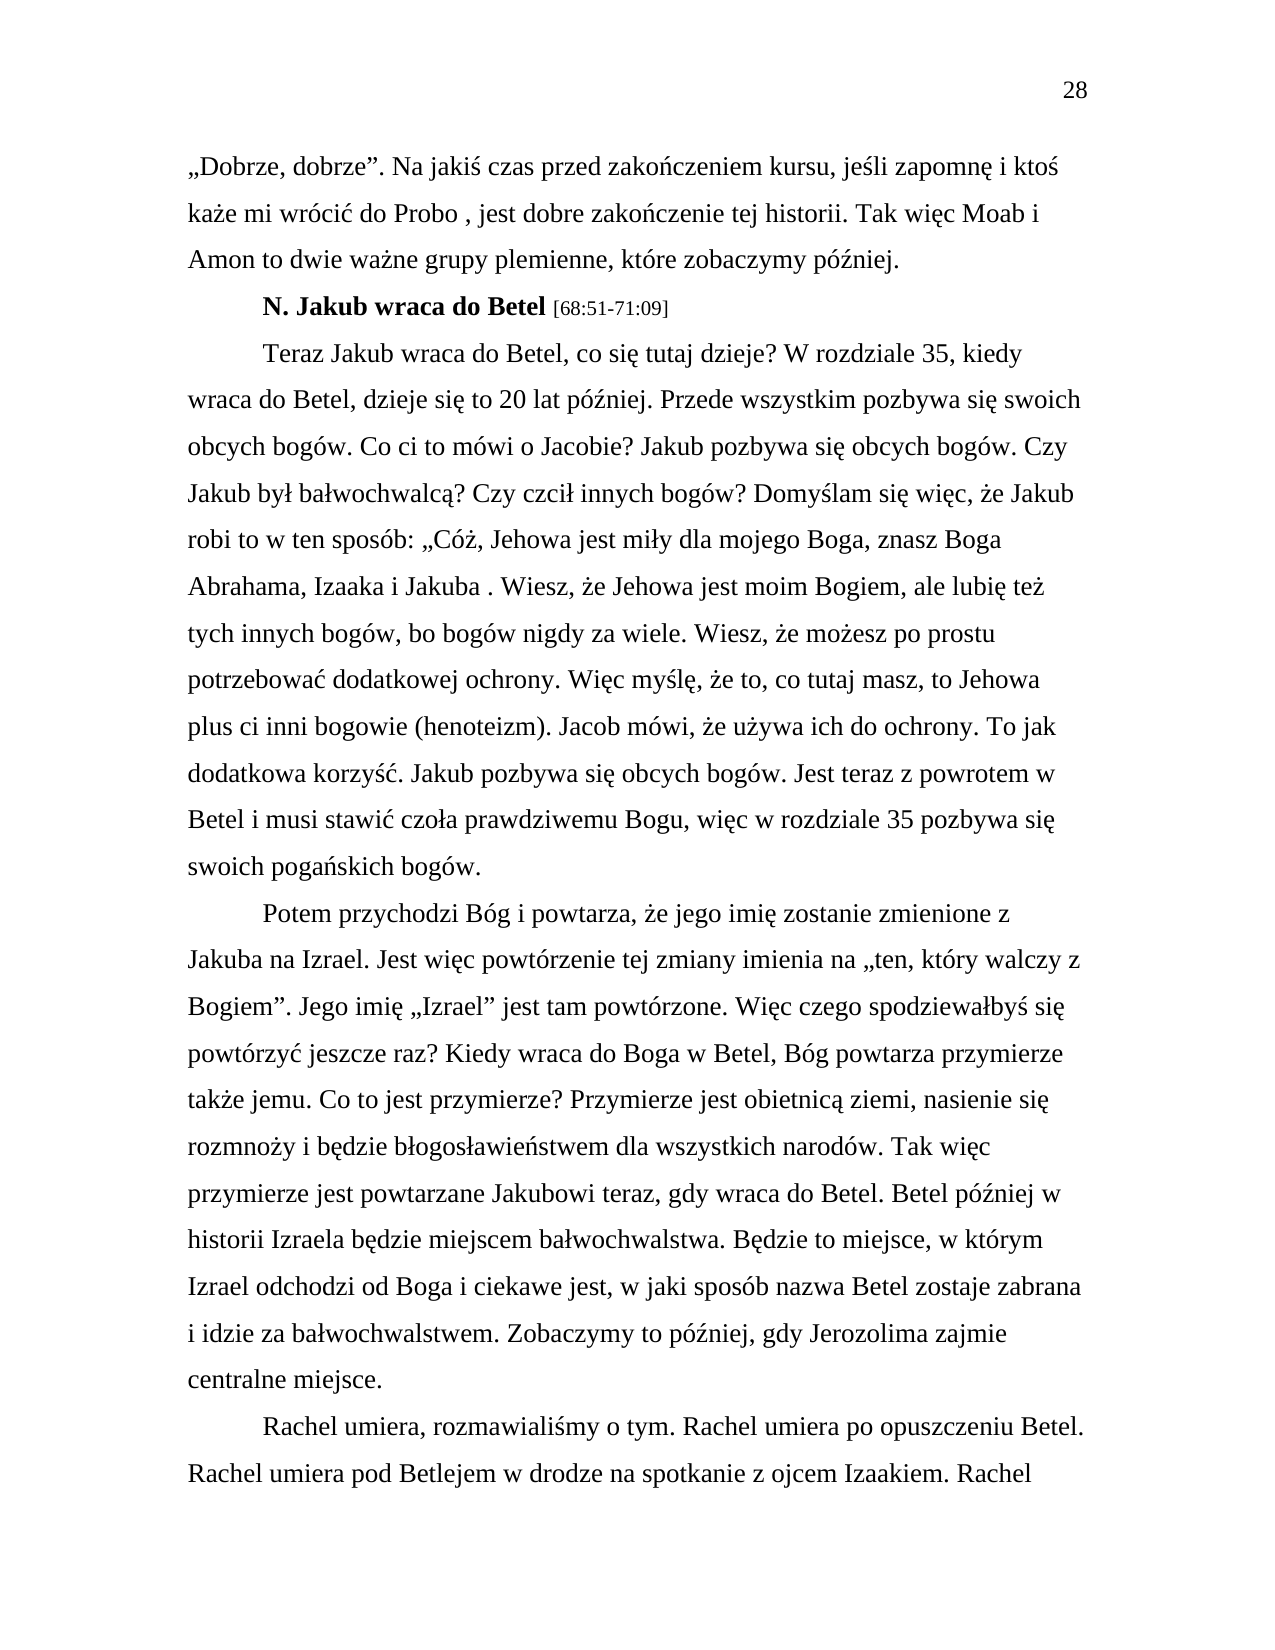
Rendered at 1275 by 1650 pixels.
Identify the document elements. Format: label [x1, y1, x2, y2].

text [187, 150, 1087, 1488]
